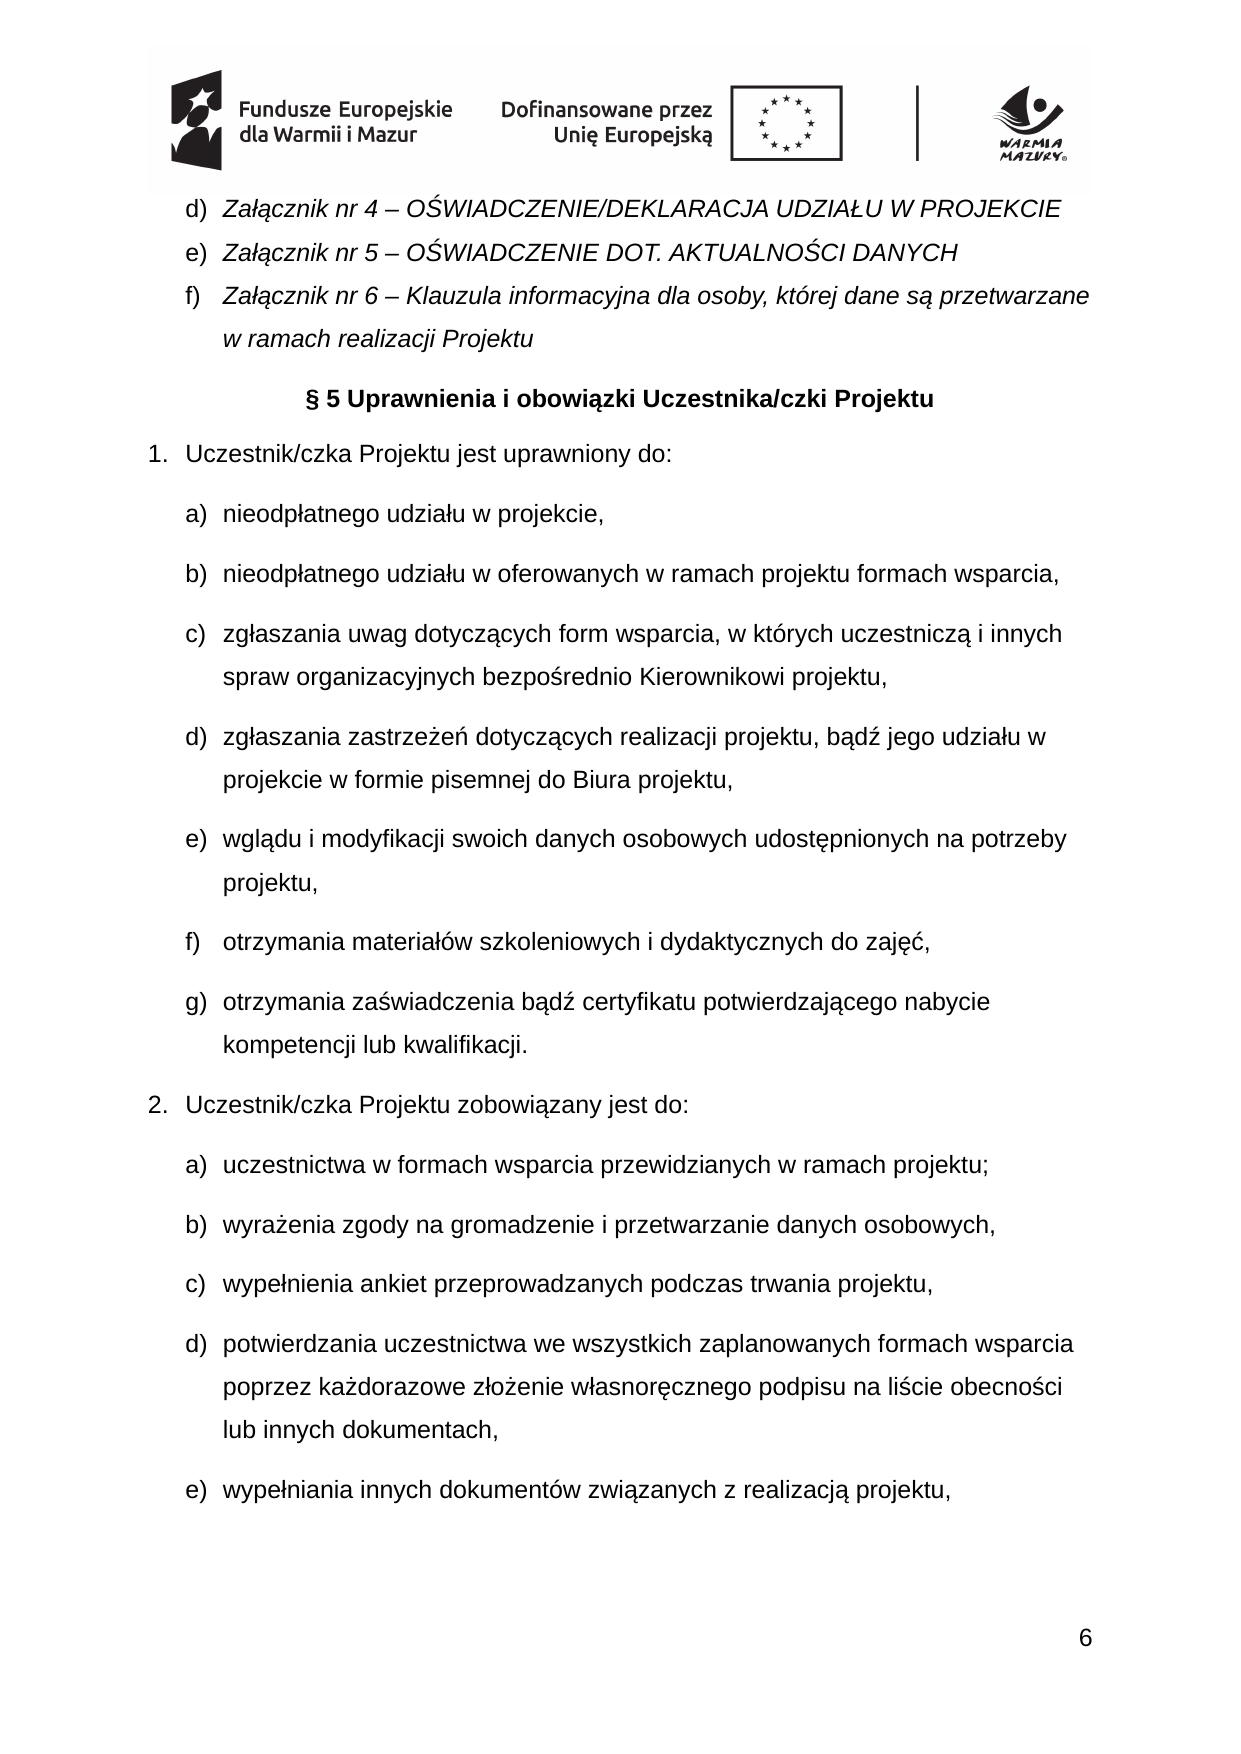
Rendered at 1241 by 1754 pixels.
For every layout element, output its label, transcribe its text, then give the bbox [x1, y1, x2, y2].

list otrzymania zaświadczenia bądź certyfikatu potwierdzającego nabycie kompetencji lub kwalifikacji. [185, 987, 1092, 1059]
subtitle § 5 Uprawnienia i obowiązki Uczestnika/czki Projektu [148, 383, 1092, 412]
list nieodpłatnego udziału w oferowanych w ramach projektu formach wsparcia, [185, 559, 1092, 587]
list Załącznik nr 5 – OŚWIADCZENIE DOT. AKTUALNOŚCI DANYCH [185, 237, 1092, 266]
list Załącznik nr 4 – OŚWIADCZENIE/DEKLARACJA UDZIAŁU W PROJEKCIE [185, 194, 1092, 223]
list potwierdzania uczestnictwa we wszystkich zaplanowanych formach wsparcia poprzez każdorazowe złożenie własnoręcznego podpisu na liście obecności lub innych dokumentach, [185, 1329, 1092, 1444]
list wyrażenia zgody na gromadzenie i przetwarzanie danych osobowych, [185, 1209, 1092, 1238]
list otrzymania materiałów szkoleniowych i dydaktycznych do zajęć, [185, 927, 1092, 956]
list wglądu i modyfikacji swoich danych osobowych udostępnionych na potrzeby projektu, [185, 824, 1092, 896]
list Uczestnik/czka Projektu zobowiązany jest do: [148, 1090, 1092, 1119]
list Uczestnik/czka Projektu jest uprawniony do: [148, 439, 1092, 468]
list nieodpłatnego udziału w projekcie, [185, 499, 1092, 528]
list zgłaszania zastrzeżeń dotyczących realizacji projektu, bądź jego udziału w projekcie w formie pisemnej do Biura projektu, [185, 721, 1092, 793]
list wypełnienia ankiet przeprowadzanych podczas trwania projektu, [185, 1269, 1092, 1298]
list uczestnictwa w formach wsparcia przewidzianych w ramach projektu; [185, 1150, 1092, 1178]
list Załącznik nr 6 – Klauzula informacyjna dla osoby, której dane są przetwarzane w ramach realizacji Projektu [185, 281, 1092, 352]
list wypełniania innych dokumentów związanych z realizacją projektu, [185, 1475, 1092, 1504]
list zgłaszania uwag dotyczących form wsparcia, w których uczestniczą i innych spraw organizacyjnych bezpośrednio Kierownikowi projektu, [185, 618, 1092, 690]
picture [147, 44, 1092, 195]
